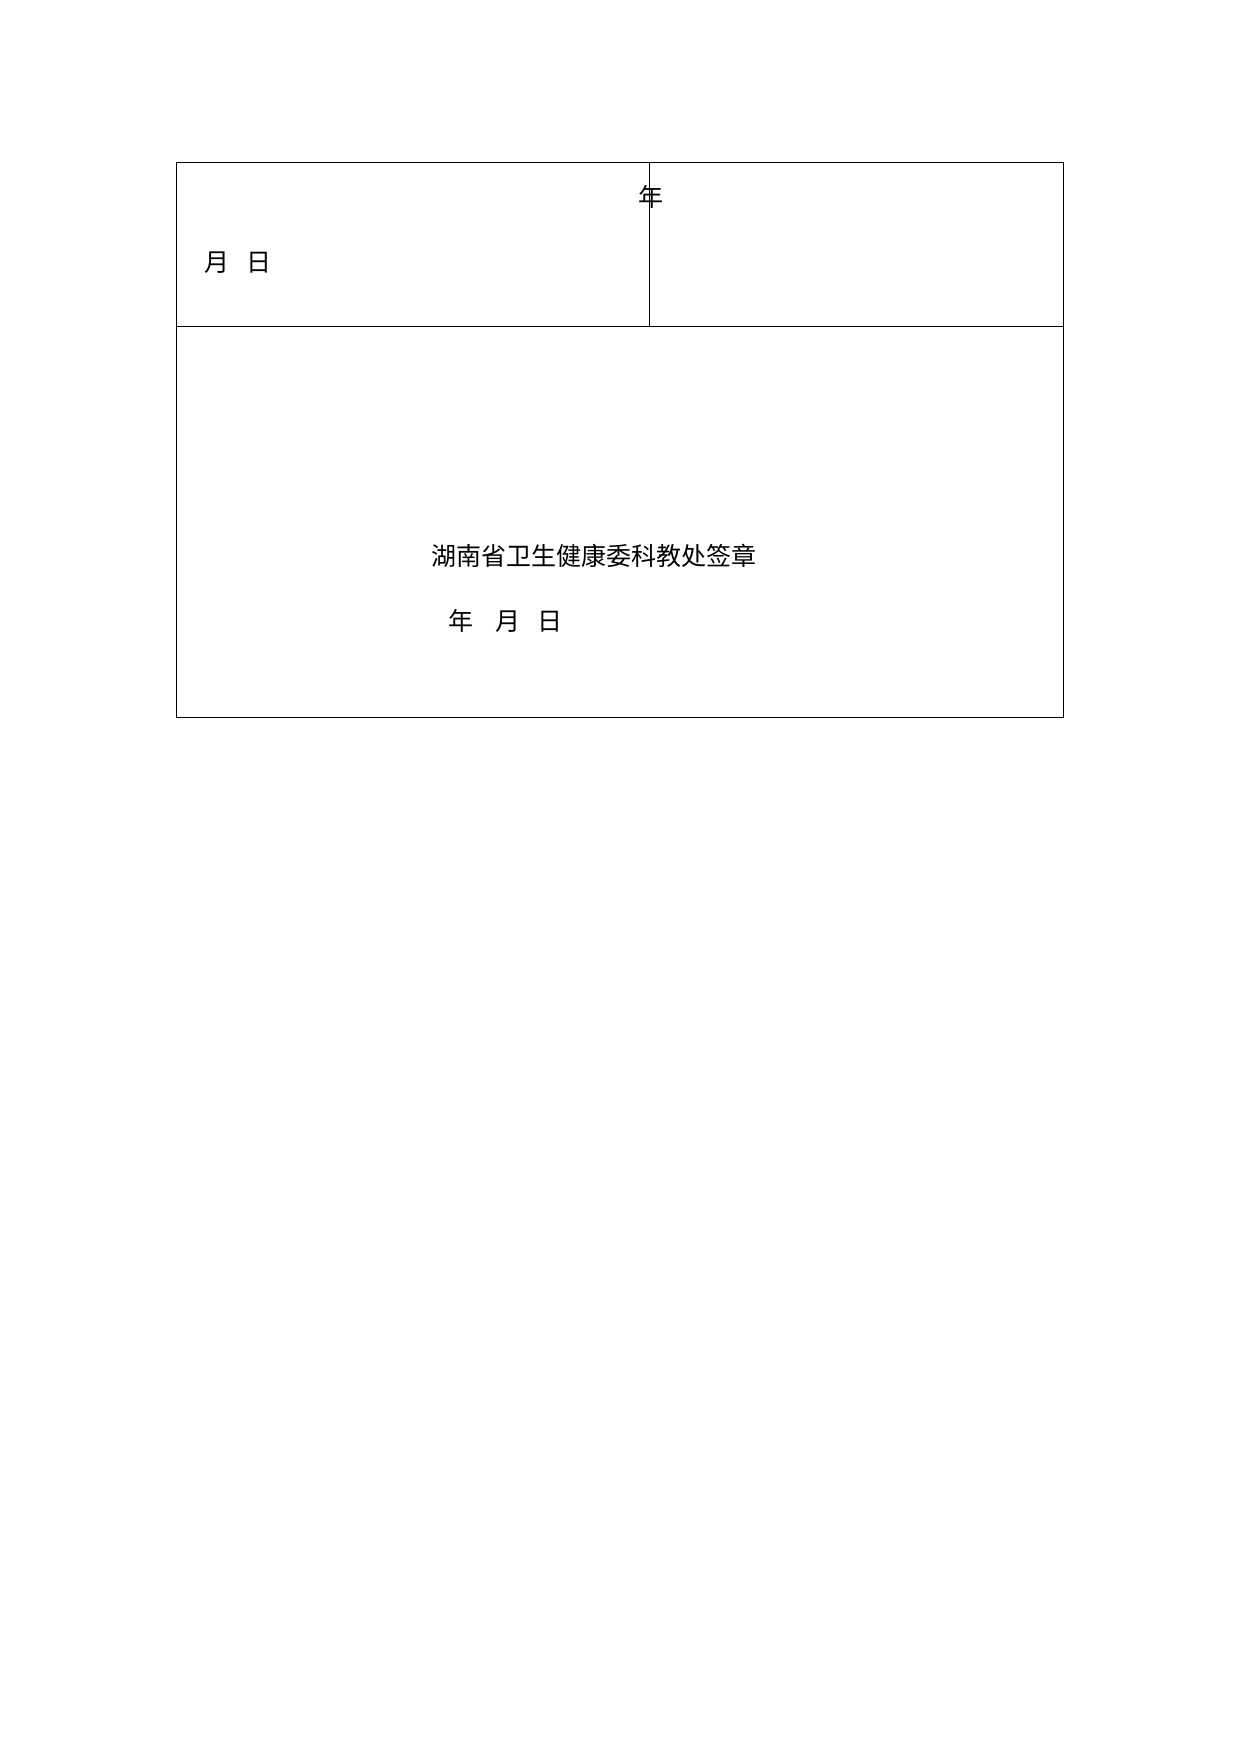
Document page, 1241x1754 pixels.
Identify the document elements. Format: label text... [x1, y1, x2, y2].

table_cell 依托单位签章 [650, 163, 1063, 326]
table_cell 湖南省卫生健康委科教处签章 年 月 日 [177, 327, 1063, 717]
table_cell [177, 163, 649, 326]
